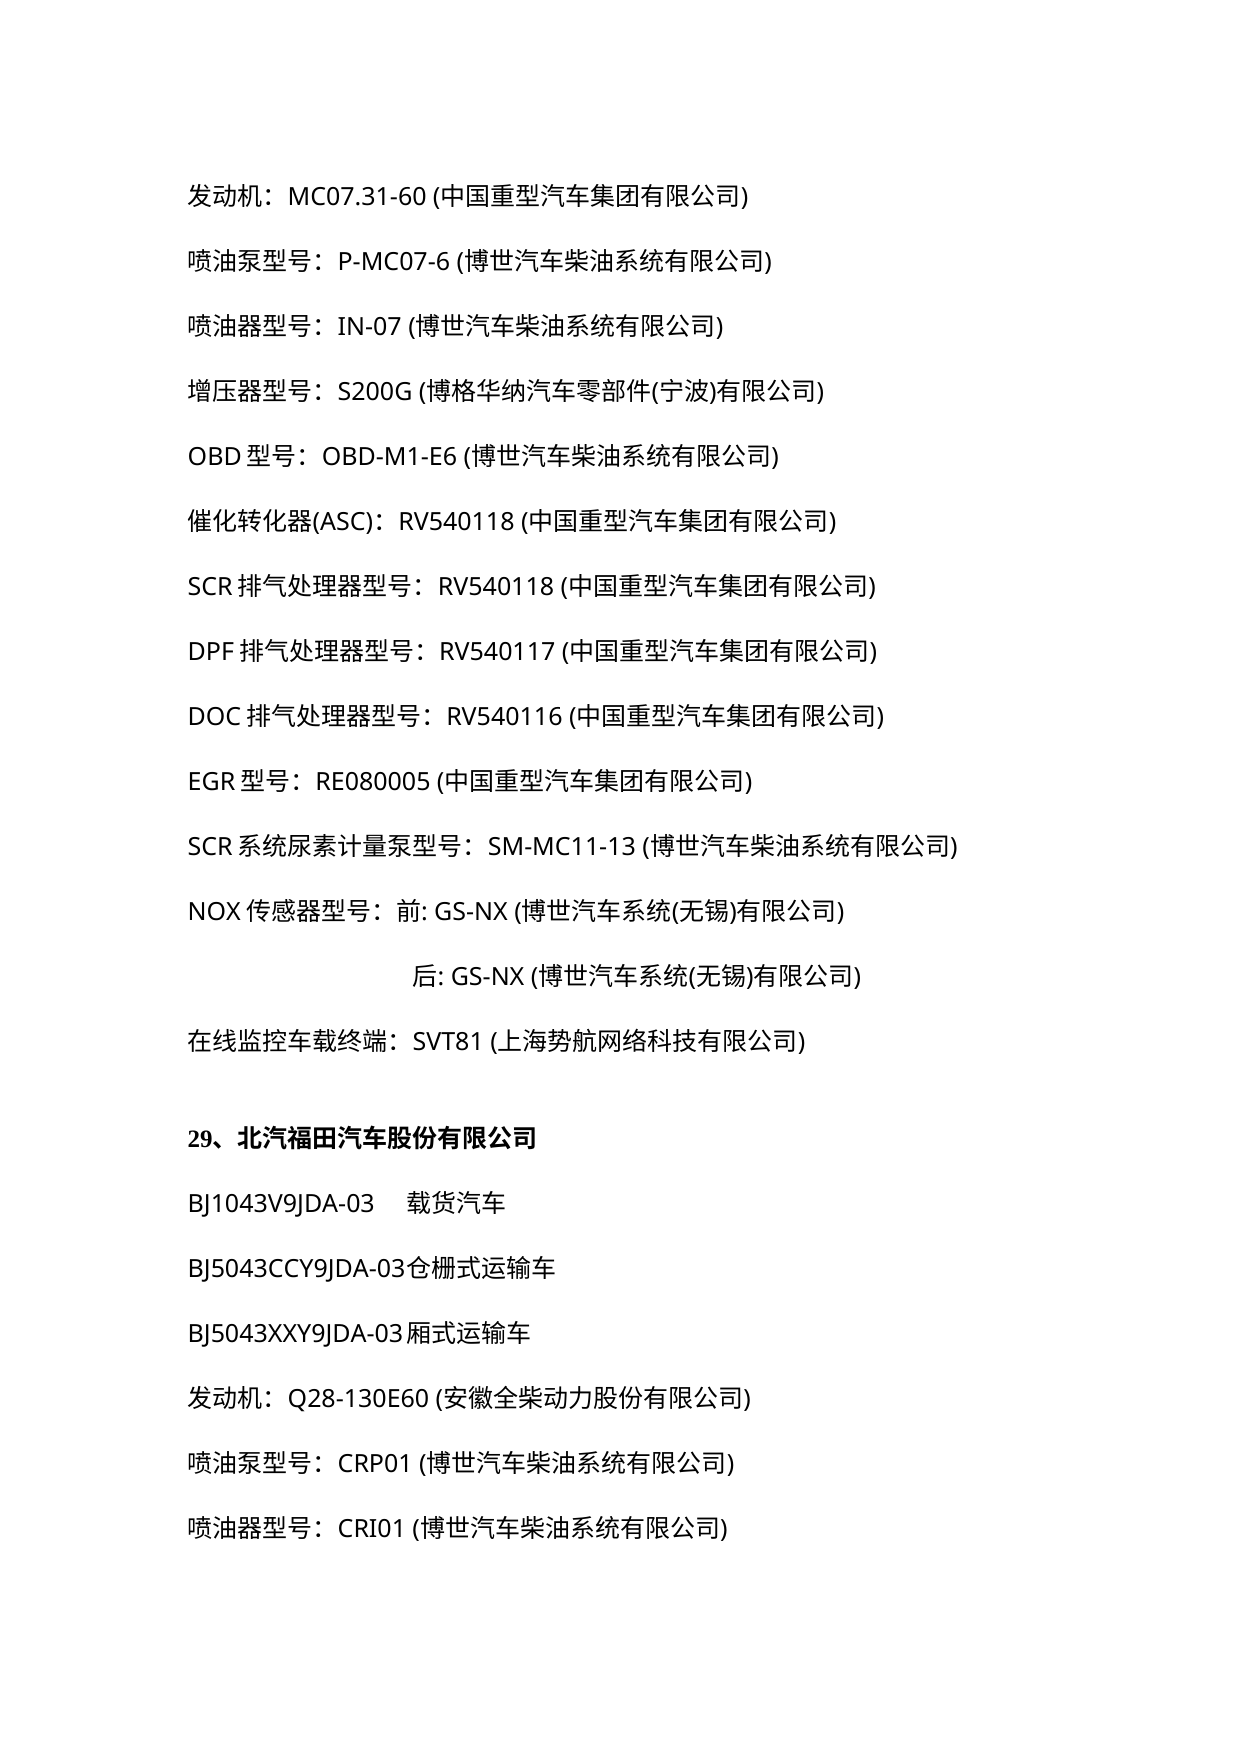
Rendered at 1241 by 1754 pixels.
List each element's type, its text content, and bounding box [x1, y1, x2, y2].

text 发动机：Q28-130E60 (安徽全柴动力股份有限公司) [187, 1364, 1053, 1429]
text 发动机：MC07.31-60 (中国重型汽车集团有限公司) [187, 162, 1053, 227]
text 催化转化器(ASC)：RV540118 (中国重型汽车集团有限公司) [187, 487, 1053, 552]
text DPF排气处理器型号：RV540117 (中国重型汽车集团有限公司) [187, 617, 1053, 682]
text 喷油器型号：IN-07 (博世汽车柴油系统有限公司) [187, 292, 1053, 357]
text 喷油泵型号：CRP01 (博世汽车柴油系统有限公司) [187, 1429, 1053, 1494]
text BJ5043XXY9JDA-03 厢式运输车 [187, 1299, 1053, 1364]
text BJ5043CCY9JDA-03 仓栅式运输车 [187, 1234, 1053, 1299]
text 在线监控车载终端：SVT81 (上海势航网络科技有限公司) [187, 1007, 1053, 1072]
text DOC排气处理器型号：RV540116 (中国重型汽车集团有限公司) [187, 682, 1053, 747]
text SCR系统尿素计量泵型号：SM-MC11-13 (博世汽车柴油系统有限公司) [187, 812, 1053, 877]
text 29、北汽福田汽车股份有限公司 [187, 1104, 1053, 1169]
text 后: GS-NX (博世汽车系统(无锡)有限公司) [187, 942, 1053, 1007]
text BJ1043V9JDA-03 载货汽车 [187, 1169, 1053, 1234]
text 增压器型号：S200G (博格华纳汽车零部件(宁波)有限公司) [187, 357, 1053, 422]
text OBD型号：OBD-M1-E6 (博世汽车柴油系统有限公司) [187, 422, 1053, 487]
text SCR排气处理器型号：RV540118 (中国重型汽车集团有限公司) [187, 552, 1053, 617]
text NOX传感器型号：前: GS-NX (博世汽车系统(无锡)有限公司) [187, 877, 1053, 942]
text 喷油器型号：CRI01 (博世汽车柴油系统有限公司) [187, 1494, 1053, 1559]
text EGR型号：RE080005 (中国重型汽车集团有限公司) [187, 747, 1053, 812]
text 喷油泵型号：P-MC07-6 (博世汽车柴油系统有限公司) [187, 227, 1053, 292]
